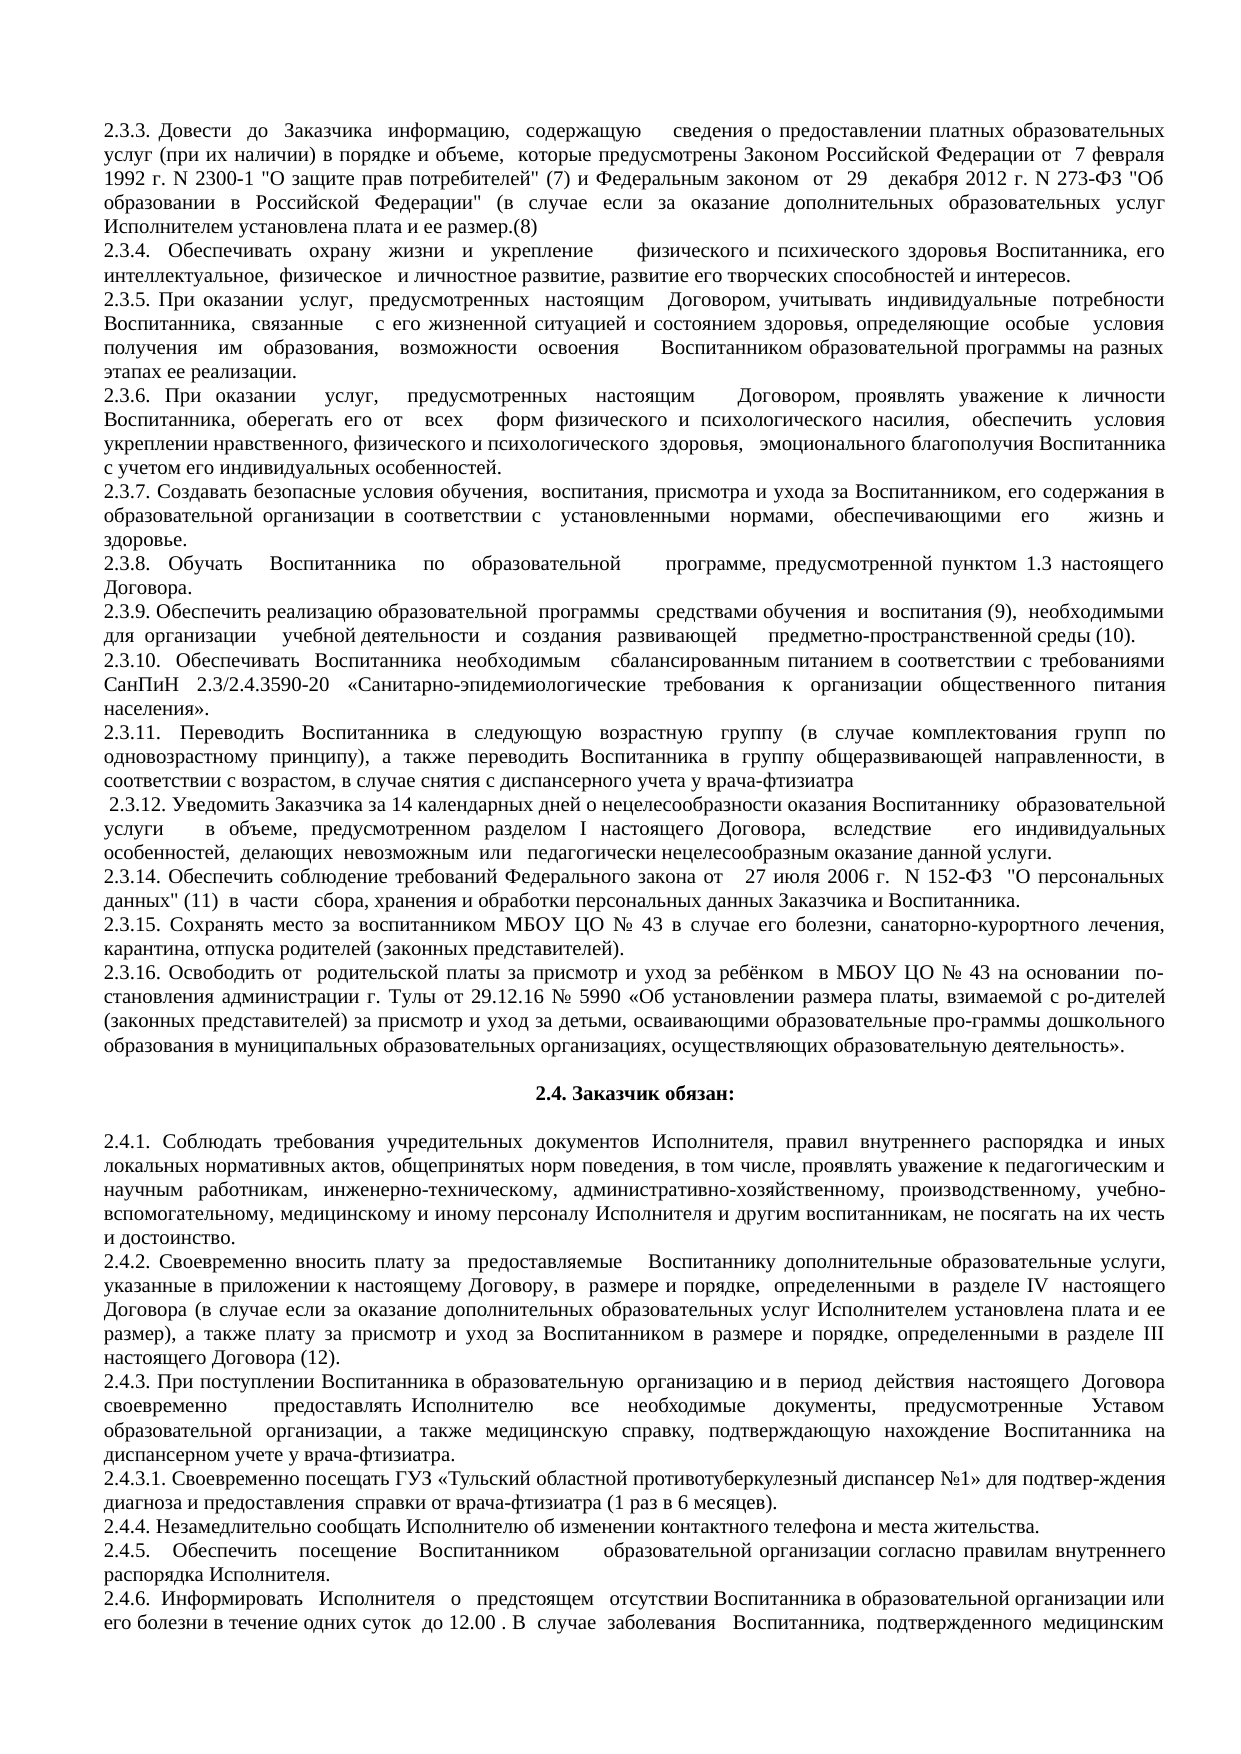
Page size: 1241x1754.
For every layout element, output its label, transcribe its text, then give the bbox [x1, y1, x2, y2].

text 2.3.7. Создавать безопасные условия обучения, воспитания, присмотра и ухода за Воспитанником, его содержания в образовательной организации в соответствии с установленными нормами, обеспечивающими его жизнь и здоровье. [103, 479, 1167, 551]
text 2.4.3.1. Своевременно посещать ГУЗ «Тульский областной противотуберкулезный диспансер №1» для подтвер-ждения диагноза и предоставления справки от врача-фтизиатра (1 раз в 6 месяцев). [103, 1466, 1167, 1514]
text 2.3.16. Освободить от родительской платы за присмотр и уход за ребёнком в МБОУ ЦО № 43 на основании по-становления администрации г. Тулы от 29.12.16 № 5990 «Об установлении размера платы, взимаемой с ро-дителей (законных представителей) за присмотр и уход за детьми, осваивающими образовательные про-граммы дошкольного образования в муниципальных образовательных организациях, осуществляющих образовательную деятельность». [103, 960, 1167, 1057]
text 2.3.9. Обеспечить реализацию образовательной программы средствами обучения и воспитания (9), необходимыми для организации учебной деятельности и создания развивающей предметно-пространственной среды (10). [103, 599, 1167, 647]
text 2.4.5. Обеспечить посещение Воспитанником образовательной организации согласно правилам внутреннего распорядка Исполнителя. [103, 1538, 1167, 1586]
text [103, 1586, 1167, 1634]
text 2.3.3. Довести до Заказчика информацию, содержащую сведения о предоставлении платных образовательных услуг (при их наличии) в порядке и объеме, которые предусмотрены Законом Российской Федерации от 7 февраля 1992 г. N 2300-1 "О защите прав потребителей" (7) и Федеральным законом от 29 декабря 2012 г. N 273-ФЗ "Об образовании в Российской Федерации" (в случае если за оказание дополнительных образовательных услуг Исполнителем установлена плата и ее размер.(8) [103, 118, 1167, 238]
text 2.3.15. Сохранять место за воспитанником МБОУ ЦО № 43 в случае его болезни, санаторно-курортного лечения, карантина, отпуска родителей (законных представителей). [103, 912, 1167, 960]
text 2.4. Заказчик обязан: [103, 1081, 1167, 1105]
text 2.3.8. Обучать Воспитанника по образовательной программе, предусмотренной пунктом 1.3 настоящего Договора. [103, 551, 1167, 599]
text 2.3.14. Обеспечить соблюдение требований Федерального закона от 27 июля 2006 г. N 152-ФЗ "О персональных данных" (11) в части сбора, хранения и обработки персональных данных Заказчика и Воспитанника. [103, 864, 1167, 912]
text 2.3.10. Обеспечивать Воспитанника необходимым сбалансированным питанием в соответствии с требованиями СанПиН 2.3/2.4.3590-20 «Санитарно-эпидемиологические требования к организации общественного питания населения». [103, 647, 1167, 720]
text 2.3.5. При оказании услуг, предусмотренных настоящим Договором, учитывать индивидуальные потребности Воспитанника, связанные с его жизненной ситуацией и состоянием здоровья, определяющие особые условия получения им образования, возможности освоения Воспитанником образовательной программы на разных этапах ее реализации. [103, 287, 1167, 383]
text 2.4.2. Своевременно вносить плату за предоставляемые Воспитаннику дополнительные образовательные услуги, указанные в приложении к настоящему Договору, в размере и порядке, определенными в разделе IV настоящего Договора (в случае если за оказание дополнительных образовательных услуг Исполнителем установлена плата и ее размер), а также плату за присмотр и уход за Воспитанником в размере и порядке, определенными в разделе III настоящего Договора (12). [103, 1249, 1167, 1369]
text 2.3.12. Уведомить Заказчика за 14 календарных дней о нецелесообразности оказания Воспитаннику образовательной услуги в объеме, предусмотренном разделом I настоящего Договора, вследствие его индивидуальных особенностей, делающих невозможным или педагогически нецелесообразным оказание данной услуги. [103, 792, 1167, 864]
text 2.4.3. При поступлении Воспитанника в образовательную организацию и в период действия настоящего Договора своевременно предоставлять Исполнителю все необходимые документы, предусмотренные Уставом образовательной организации, а также медицинскую справку, подтверждающую нахождение Воспитанника на диспансерном учете у врача-фтизиатра. [103, 1369, 1167, 1466]
text 2.4.1. Соблюдать требования учредительных документов Исполнителя, правил внутреннего распорядка и иных локальных нормативных актов, общепринятых норм поведения, в том числе, проявлять уважение к педагогическим и научным работникам, инженерно-техническому, административно-хозяйственному, производственному, учебно-вспомогательному, медицинскому и иному персоналу Исполнителя и другим воспитанникам, не посягать на их честь и достоинство. [103, 1129, 1167, 1249]
text 2.4.4. Незамедлительно сообщать Исполнителю об изменении контактного телефона и места жительства. [103, 1514, 1167, 1538]
text 2.3.11. Переводить Воспитанника в следующую возрастную группу (в случае комплектования групп по одновозрастному принципу), а также переводить Воспитанника в группу общеразвивающей направленности, в соответствии с возрастом, в случае снятия с диспансерного учета у врача-фтизиатра [103, 720, 1167, 792]
text 2.3.6. При оказании услуг, предусмотренных настоящим Договором, проявлять уважение к личности Воспитанника, оберегать его от всех форм физического и психологического насилия, обеспечить условия укреплении нравственного, физического и психологического здоровья, эмоционального благополучия Воспитанника с учетом его индивидуальных особенностей. [103, 383, 1167, 479]
text 2.3.4. Обеспечивать охрану жизни и укрепление физического и психического здоровья Воспитанника, его интеллектуальное, физическое и личностное развитие, развитие его творческих способностей и интересов. [103, 238, 1167, 287]
